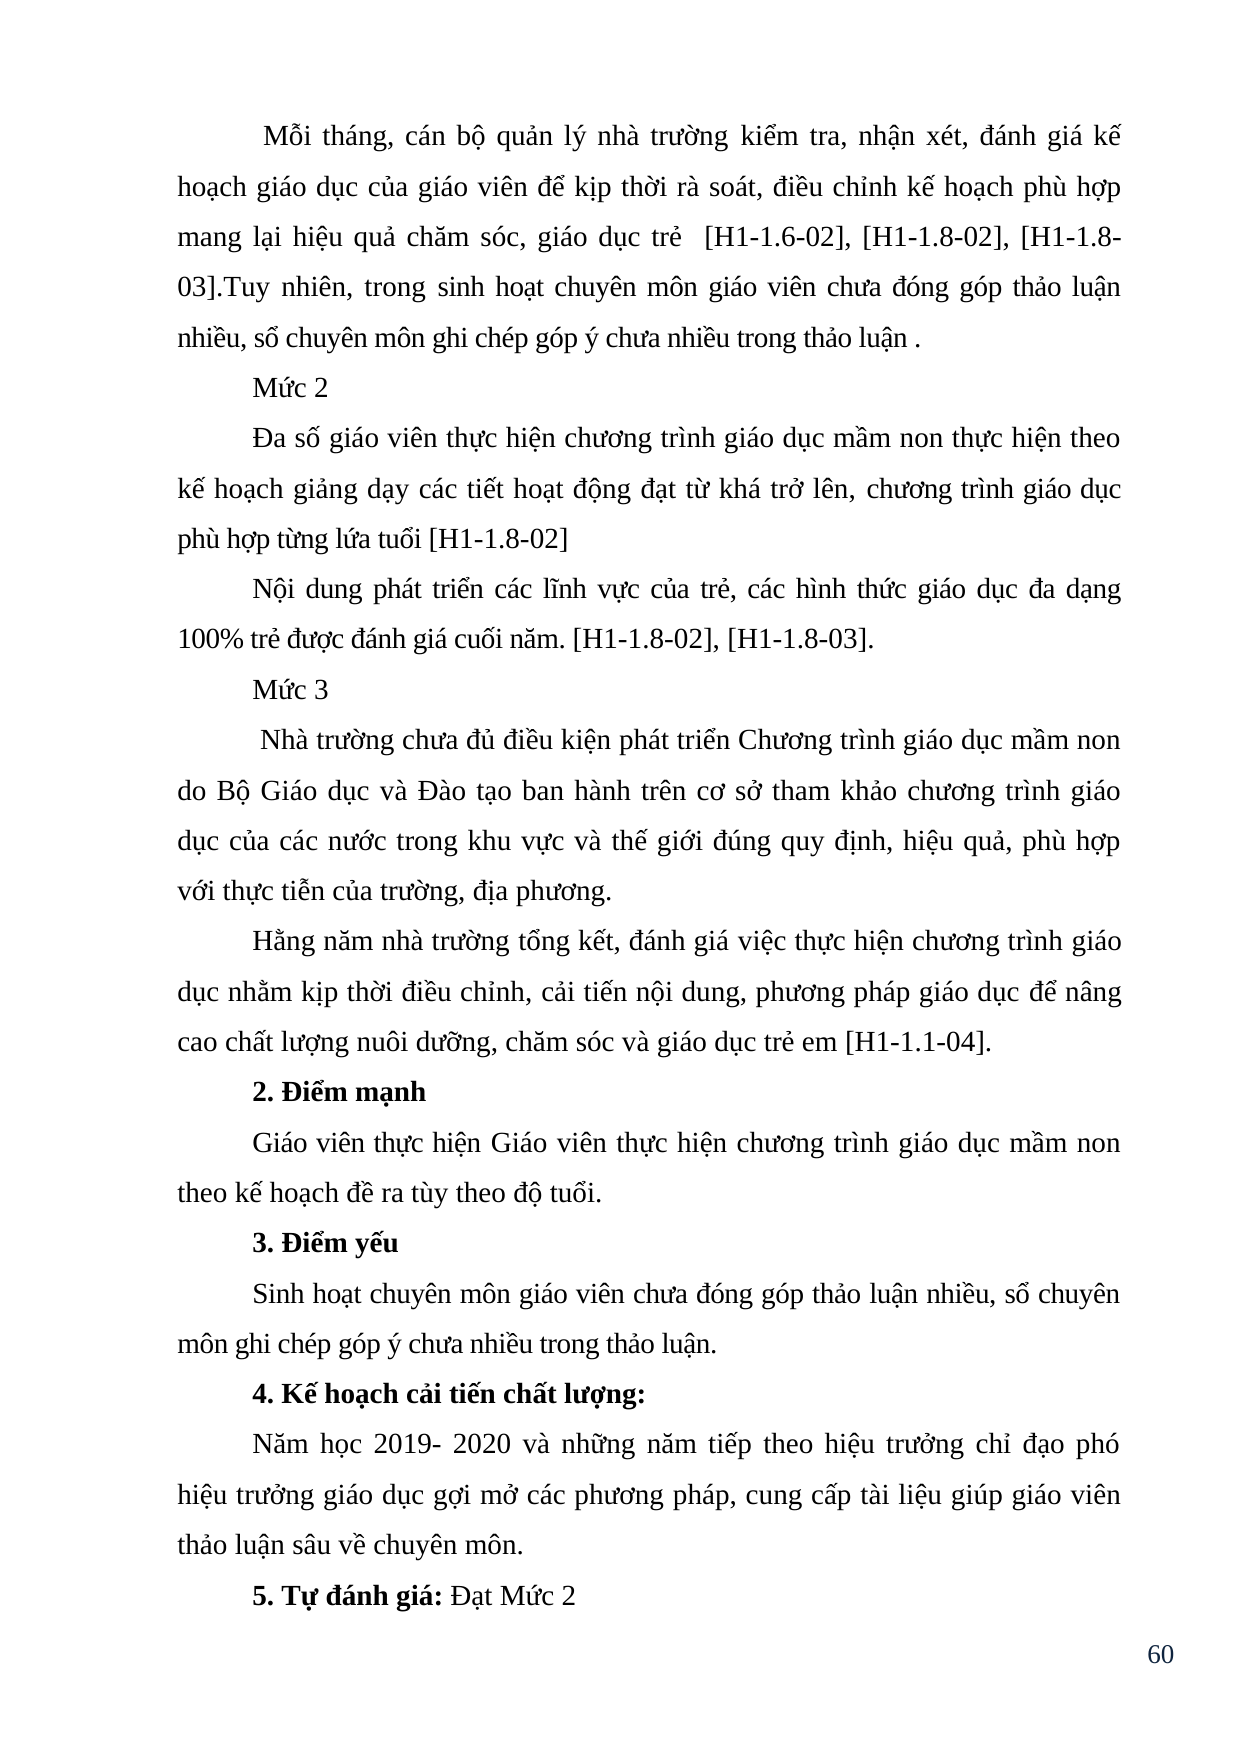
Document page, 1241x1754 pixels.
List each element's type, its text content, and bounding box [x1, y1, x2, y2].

text Nội dung phát triển các lĩnh vực của trẻ, các hình thức giáo dục đa dạng 100% trẻ được đánh giá cuối năm. [H1-1.8-02], [H1-1.8-03]. [177, 571, 1122, 655]
text 3. Điểm yếu [177, 1225, 1122, 1259]
text Sinh hoạt chuyên môn giáo viên chưa đóng góp thảo luận nhiều, sổ chuyên môn ghi chép góp ý chưa nhiều trong thảo luận. [177, 1276, 1122, 1359]
text Nhà trường chưa đủ điều kiện phát triển Chương trình giáo dục mầm non do Bộ Giáo dục và Đào tạo ban hành trên cơ sở tham khảo chương trình giáo dục của các nước trong khu vực và thế giới đúng quy định, hiệu quả, phù hợp với thực tiễn của trường, địa phương. [177, 722, 1122, 907]
text Mức 3 [177, 672, 1122, 706]
text Giáo viên thực hiện Giáo viên thực hiện chương trình giáo dục mầm non theo kế hoạch đề ra tùy theo độ tuổi. [177, 1125, 1122, 1209]
text 4. Kế hoạch cải tiến chất lượng: [177, 1376, 1122, 1410]
text Mỗi tháng, cán bộ quản lý nhà trường kiểm tra, nhận xét, đánh giá kế hoạch giáo dục của giáo viên để kịp thời rà soát, điều chỉnh kế hoạch phù hợp mang lại hiệu quả chăm sóc, giáo dục trẻ [H1-1.6-02], [H1-1.8-02], [H1-1.8-03].Tuy nhiên, trong sinh hoạt chuyên môn giáo viên chưa đóng góp thảo luận nhiều, sổ chuyên môn ghi chép góp ý chưa nhiều trong thảo luận . [177, 118, 1122, 353]
text Đa số giáo viên thực hiện chương trình giáo dục mầm non thực hiện theo kế hoạch giảng dạy các tiết hoạt động đạt từ khá trở lên, chương trình giáo dục phù hợp từng lứa tuổi [H1-1.8-02] [177, 420, 1122, 554]
text Năm học 2019- 2020 và những năm tiếp theo hiệu trưởng chỉ đạo phó hiệu trưởng giáo dục gợi mở các phương pháp, cung cấp tài liệu giúp giáo viên thảo luận sâu về chuyên môn. [177, 1427, 1122, 1561]
text 5. Tự đánh giá: Đạt Mức 2 [177, 1578, 1122, 1611]
text Mức 2 [177, 370, 1122, 404]
text 2. Điểm mạnh [177, 1074, 1122, 1108]
text Hằng năm nhà trường tổng kết, đánh giá việc thực hiện chương trình giáo dục nhằm kịp thời điều chỉnh, cải tiến nội dung, phương pháp giáo dục để nâng cao chất lượng nuôi dưỡng, chăm sóc và giáo dục trẻ em [H1-1.1-04]. [177, 923, 1122, 1058]
